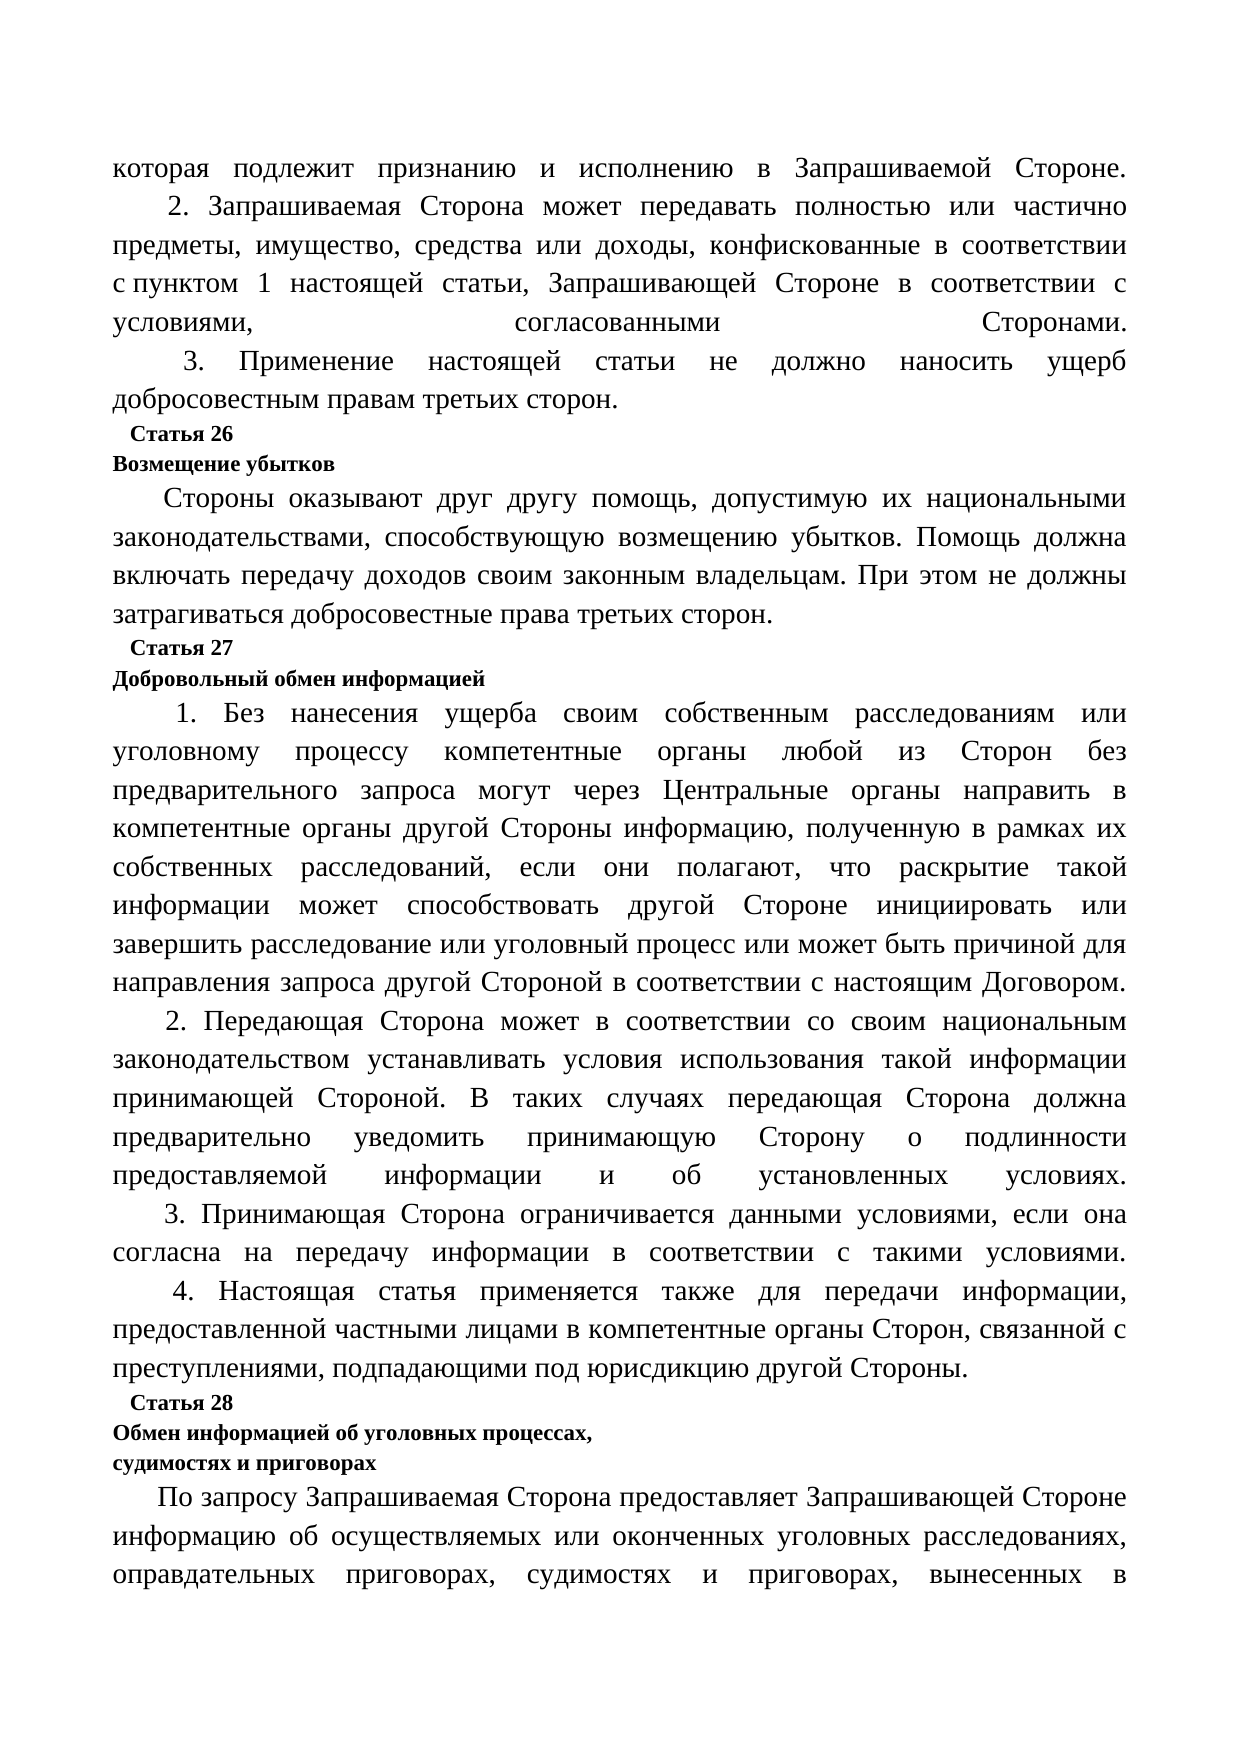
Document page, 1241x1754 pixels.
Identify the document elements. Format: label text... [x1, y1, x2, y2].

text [112, 1479, 1128, 1590]
text Стороны оказывают друг другу помощь, допустимую их национальными законодательствами, способствующую возмещению убытков. Помощь должна включать передачу доходов своим законным владельцам. При этом не должны затрагиваться добросовестные права третьих сторон. [112, 480, 1128, 629]
text Статья 26 Возмещение убытков [112, 420, 1128, 476]
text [112, 150, 1128, 415]
text 1. Без нанесения ущерба своим собственным расследованиям или уголовному процессу компетентные органы любой из Сторон без предварительного запроса могут через Центральные органы направить в компетентные органы другой Стороны информацию, полученную в рамках их собственных расследований, если они полагают, что раскрытие такой информации может способствовать другой Стороне инициировать или завершить расследование или уголовный процесс или может быть причиной для направления запроса другой Стороной в соответствии с настоящим Договором. 2. Передающая Сторона может в соответствии со своим национальным законодательством устанавливать условия использования такой информации принимающей Стороной. В таких случаях передающая Сторона должна предварительно уведомить принимающую Сторону о подлинности предоставляемой информации и об установленных условиях. 3. Принимающая Сторона ограничивается данными условиями, если она согласна на передачу информации в соответствии с такими условиями. 4. Настоящая статья применяется также для передачи информации, предоставленной частными лицами в компетентные органы Сторон, связанной с преступлениями, подпадающими под юрисдикцию другой Стороны. [112, 695, 1128, 1383]
text Статья 28 Обмен информацией об уголовных процессах, судимостях и приговорах [112, 1388, 1128, 1475]
text Статья 27 Добровольный обмен информацией [112, 634, 1128, 691]
